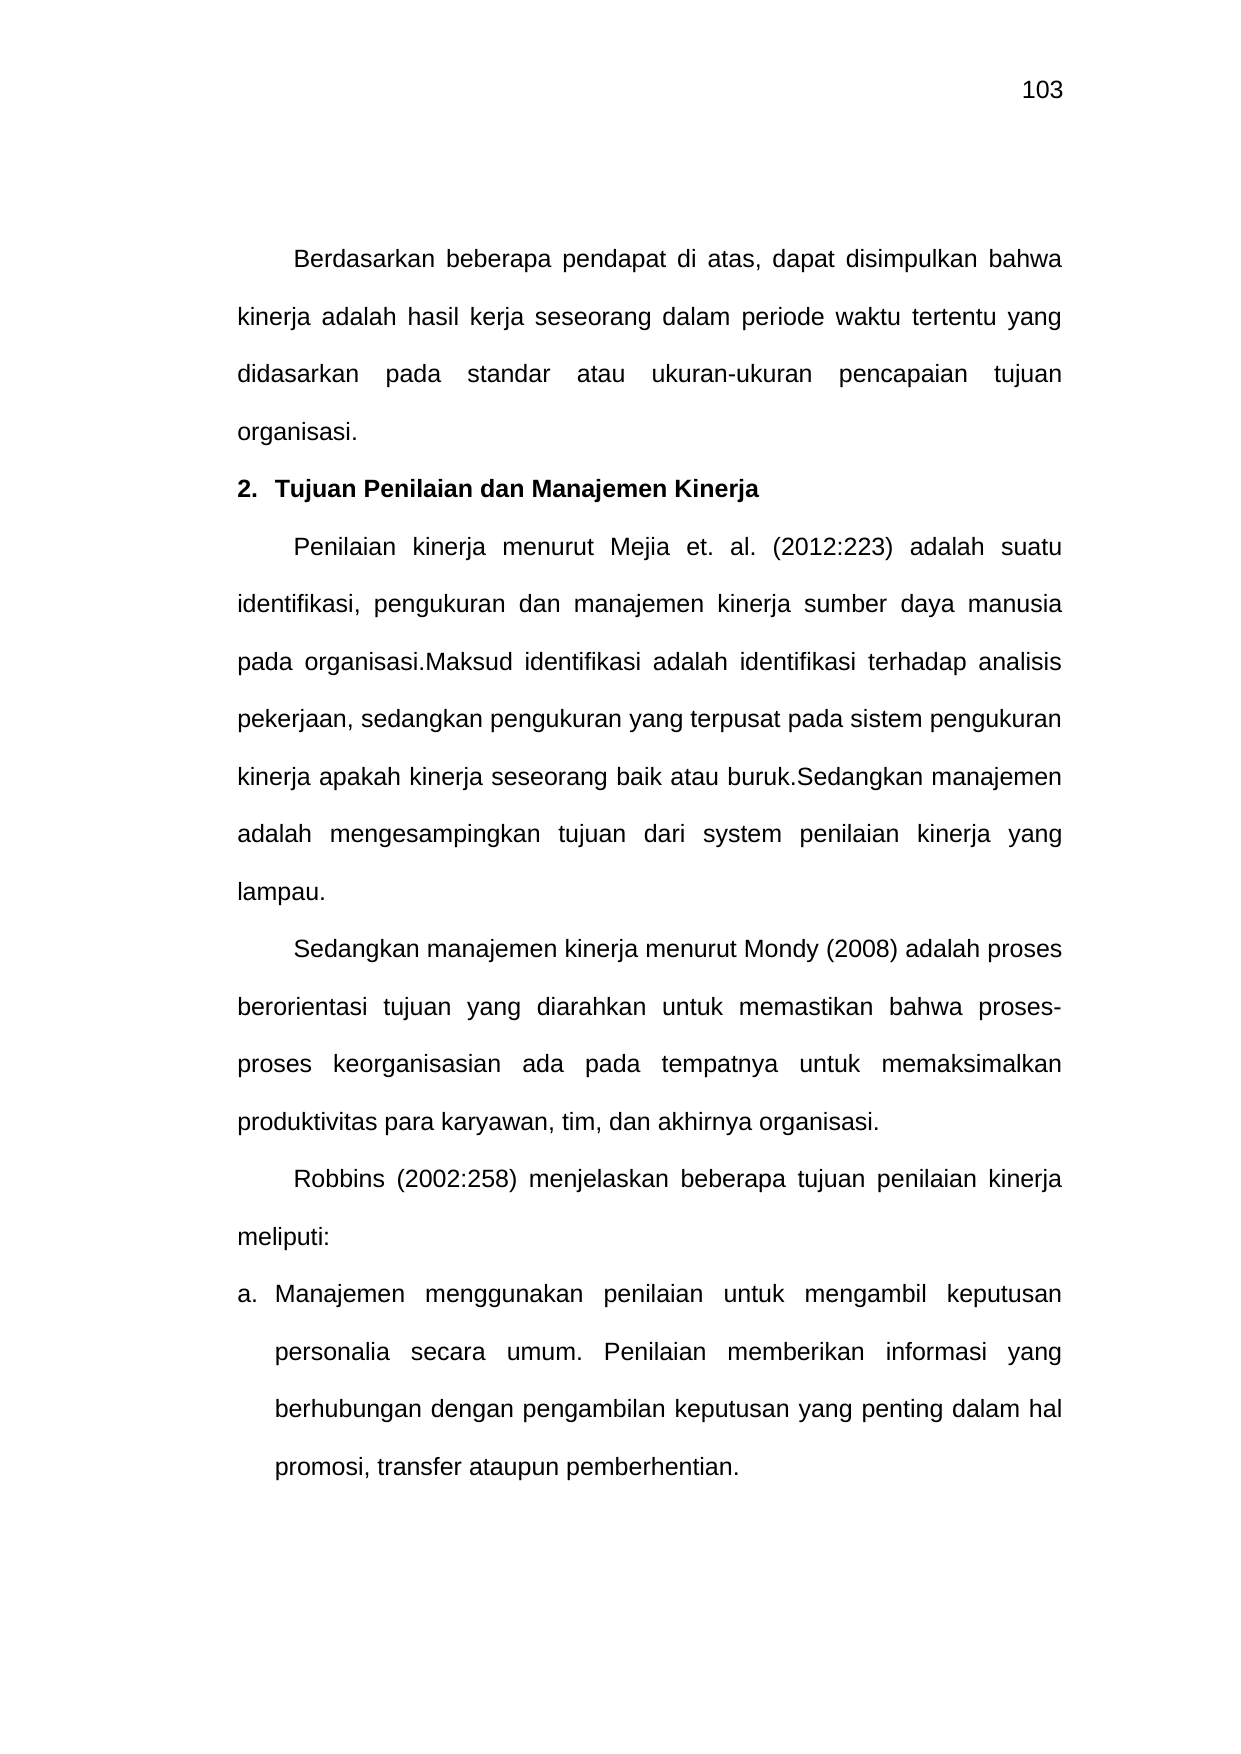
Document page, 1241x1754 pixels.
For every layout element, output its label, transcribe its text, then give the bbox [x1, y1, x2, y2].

text Berdasarkan beberapa pendapat di atas, dapat disimpulkan bahwa kinerja adalah hasil kerja seseorang dalam periode waktu tertentu yang didasarkan pada standar atau ukuran-ukuran pencapaian tujuan organisasi. [237, 244, 1063, 446]
list Manajemen menggunakan penilaian untuk mengambil keputusan personalia secara umum. Penilaian memberikan informasi yang berhubungan dengan pengambilan keputusan yang penting dalam hal promosi, transfer ataupun pemberhentian. [237, 1279, 1063, 1481]
text Robbins (2002:258) menjelaskan beberapa tujuan penilaian kinerja meliputi: [237, 1164, 1063, 1251]
text Sedangkan manajemen kinerja menurut Mondy (2008) adalah proses berorientasi tujuan yang diarahkan untuk memastikan bahwa proses-proses keorganisasian ada pada tempatnya untuk memaksimalkan produktivitas para karyawan, tim, dan akhirnya organisasi. [237, 934, 1063, 1136]
list Tujuan Penilaian dan Manajemen Kinerja [237, 474, 1063, 503]
text Penilaian kinerja menurut Mejia et. al. (2012:223) adalah suatu identifikasi, pengukuran dan manajemen kinerja sumber daya manusia pada organisasi.Maksud identifikasi adalah identifikasi terhadap analisis pekerjaan, sedangkan pengukuran yang terpusat pada sistem pengukuran kinerja apakah kinerja seseorang baik atau buruk.Sedangkan manajemen adalah mengesampingkan tujuan dari system penilaian kinerja yang lampau. [237, 532, 1063, 906]
